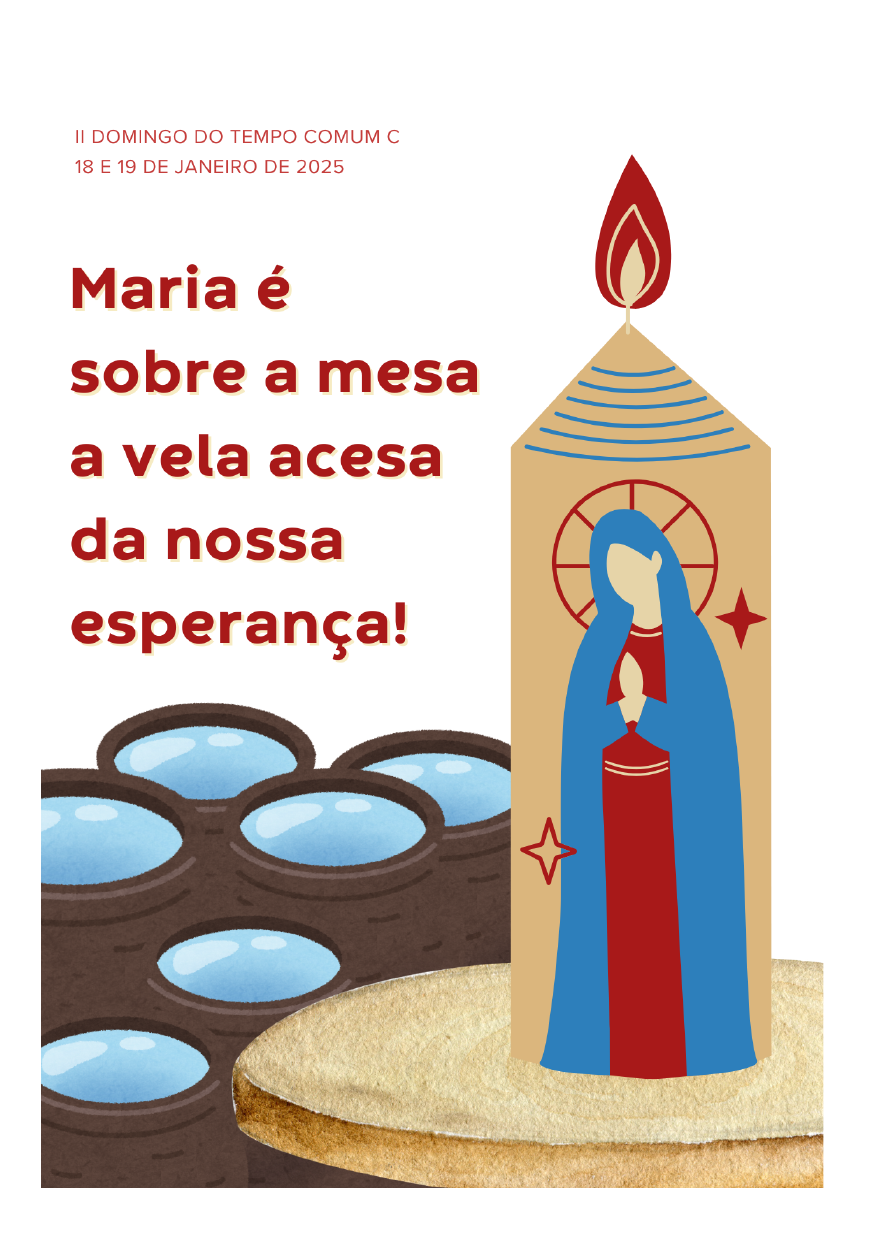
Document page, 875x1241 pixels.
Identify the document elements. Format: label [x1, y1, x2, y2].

picture [39, 75, 824, 1183]
